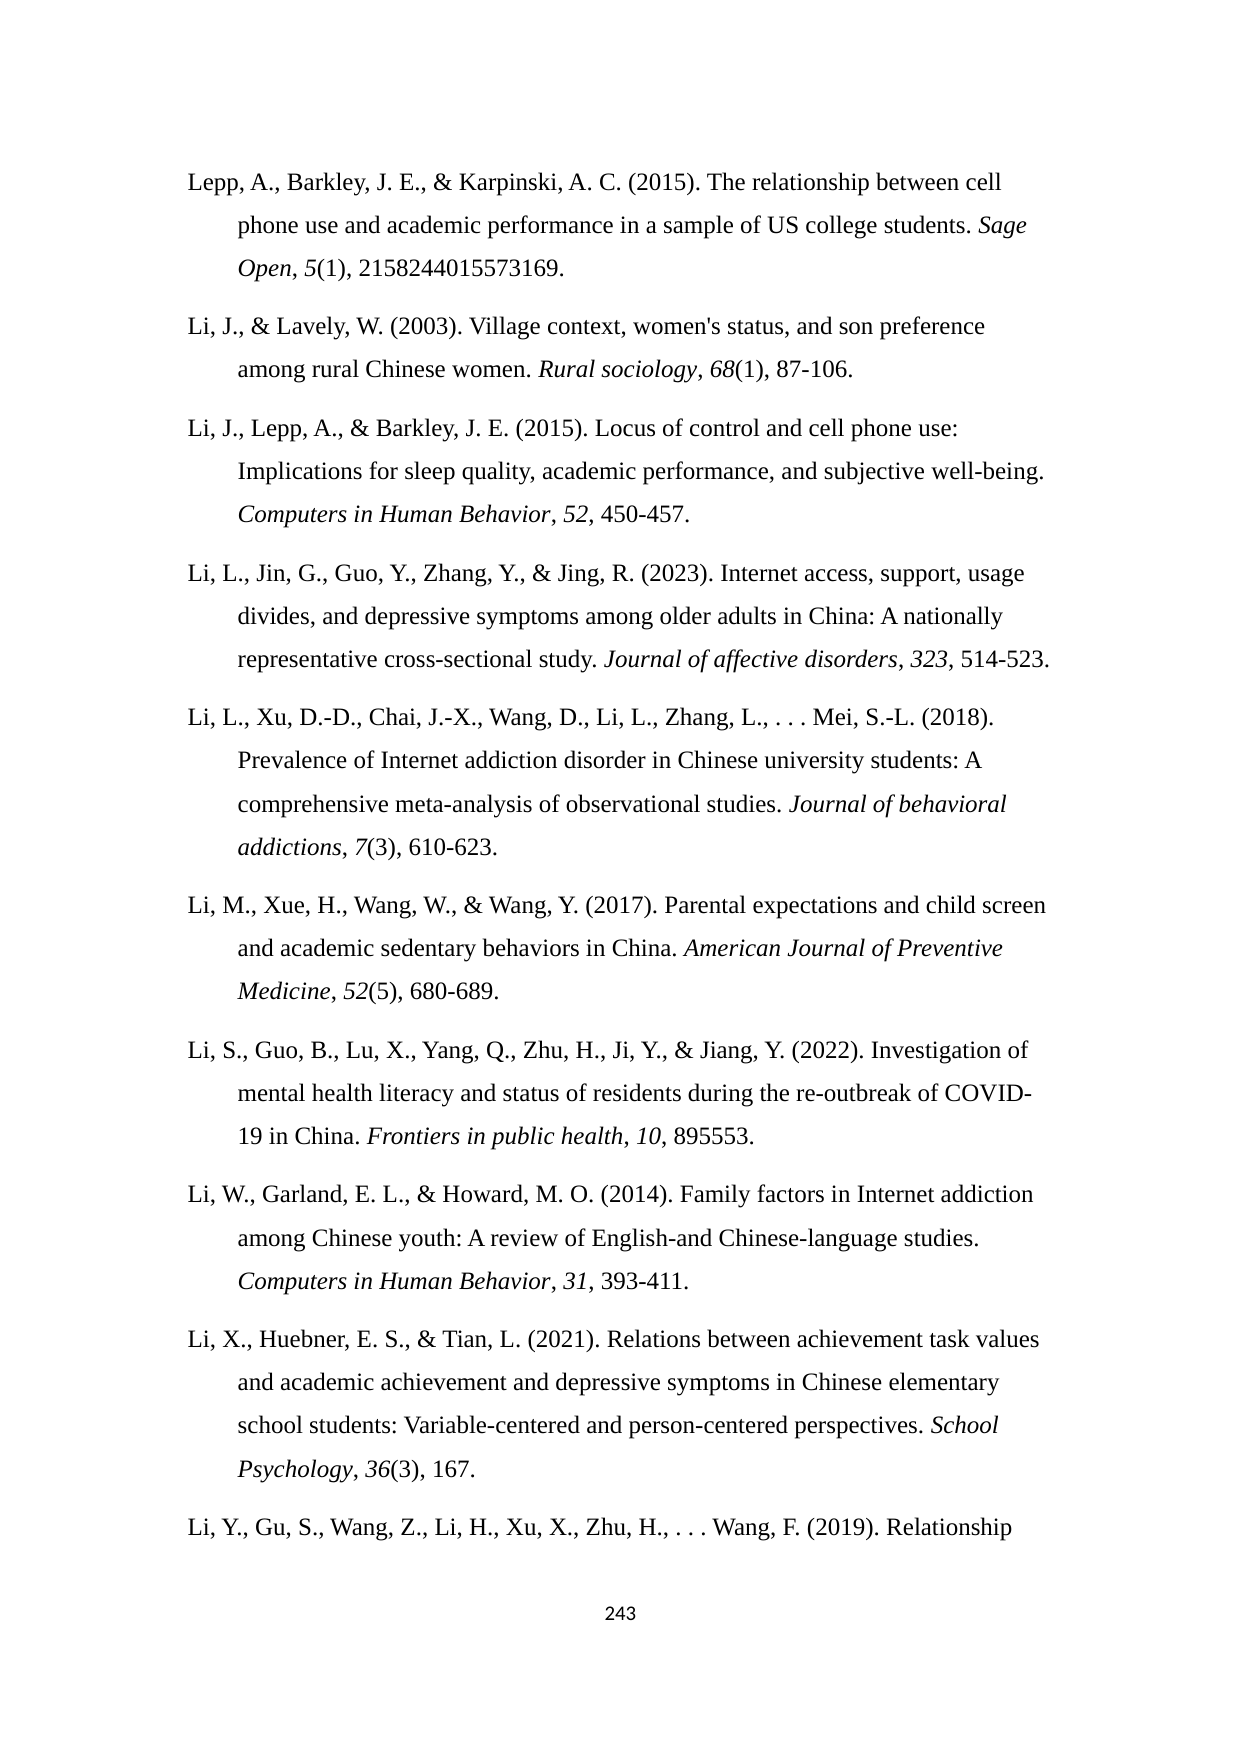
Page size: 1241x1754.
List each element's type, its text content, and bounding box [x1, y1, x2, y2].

text Lepp, A., Barkley, J. E., & Karpinski, A. C. (2015). The relationship between cell phone use and academic performance in a sample of US college students. Sage Open, 5(1), 2158244015573169. [187, 162, 1053, 286]
text Li, L., Xu, D.-D., Chai, J.-X., Wang, D., Li, L., Zhang, L., . . . Mei, S.-L. (2018). Prevalence of Internet addiction disorder in Chinese university students: A comprehensive meta-analysis of observational studies. Journal of behavioral addictions, 7(3), 610-623. [187, 698, 1053, 865]
text Li, X., Huebner, E. S., & Tian, L. (2021). Relations between achievement task values and academic achievement and depressive symptoms in Chinese elementary school students: Variable-centered and person-centered perspectives. School Psychology, 36(3), 167. [187, 1320, 1053, 1487]
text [187, 1508, 1053, 1545]
text Li, W., Garland, E. L., & Howard, M. O. (2014). Family factors in Internet addiction among Chinese youth: A review of English-and Chinese-language studies. Computers in Human Behavior, 31, 393-411. [187, 1175, 1053, 1299]
text Li, L., Jin, G., Guo, Y., Zhang, Y., & Jing, R. (2023). Internet access, support, usage divides, and depressive symptoms among older adults in China: A nationally representative cross-sectional study. Journal of affective disorders, 323, 514-523. [187, 553, 1053, 677]
text Li, S., Guo, B., Lu, X., Yang, Q., Zhu, H., Ji, Y., & Jiang, Y. (2022). Investigation of mental health literacy and status of residents during the re-outbreak of COVID-19 in China. Frontiers in public health, 10, 895553. [187, 1031, 1053, 1154]
text Li, M., Xue, H., Wang, W., & Wang, Y. (2017). Parental expectations and child screen and academic sedentary behaviors in China. American Journal of Preventive Medicine, 52(5), 680-689. [187, 886, 1053, 1009]
text Li, J., & Lavely, W. (2003). Village context, women's status, and son preference among rural Chinese women. Rural sociology, 68(1), 87-106. [187, 307, 1053, 388]
text Li, J., Lepp, A., & Barkley, J. E. (2015). Locus of control and cell phone use: Implications for sleep quality, academic performance, and subjective well-being. Computers in Human Behavior, 52, 450-457. [187, 409, 1053, 532]
